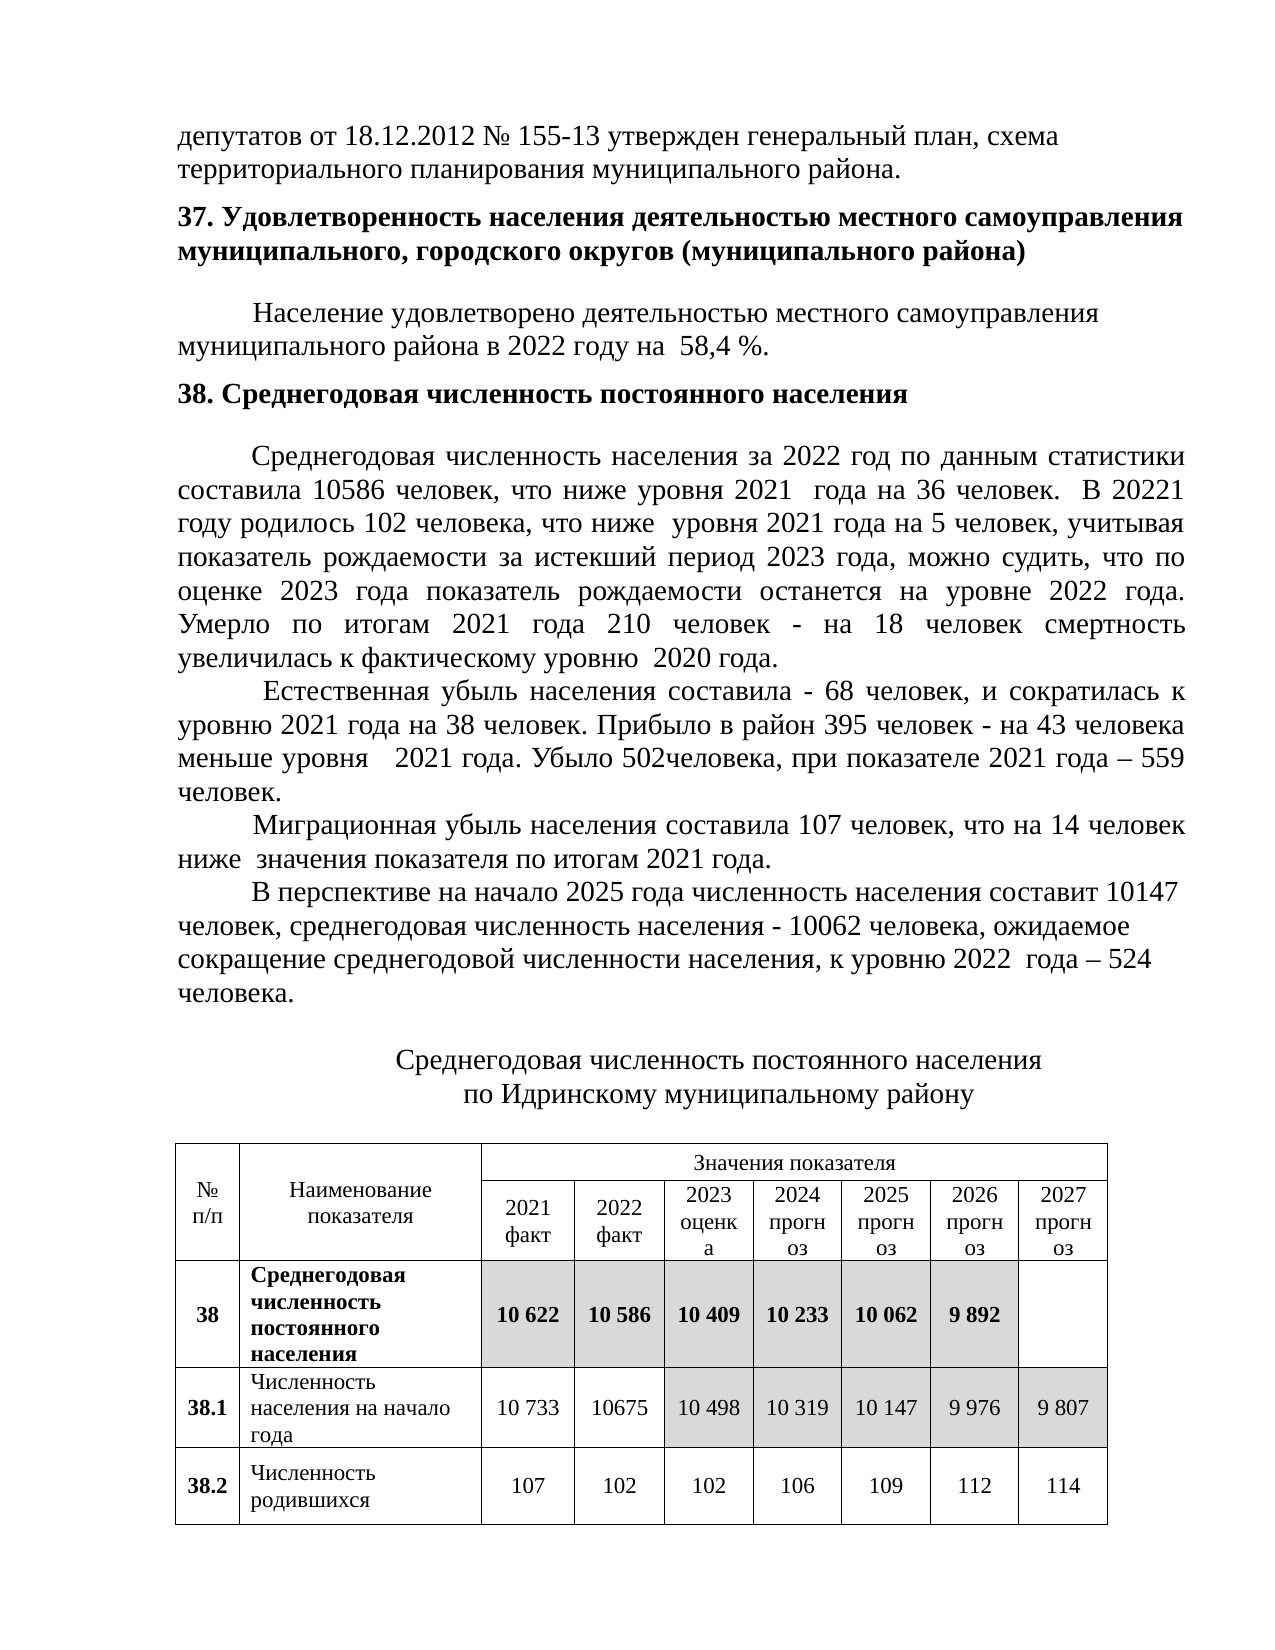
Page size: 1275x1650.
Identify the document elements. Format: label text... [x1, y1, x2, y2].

text Миграционная убыль населения составила 107 человек, что на 14 человек ниже значения показателя по итогам 2021 года. [177, 807, 1186, 874]
text 38. Среднегодовая численность постоянного населения [177, 376, 1186, 410]
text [177, 118, 1186, 185]
table_cell 102 [575, 1448, 664, 1523]
text Среднегодовая численность населения за 2022 год по данным статистики составила 10586 человек, что ниже уровня 2021 года на 36 человек. В 20221 году родилось 102 человека, что ниже уровня 2021 года на 5 человек, учитывая показатель рождаемости за истекший период 2023 года, можно судить, что по оценке 2023 года показатель рождаемости останется на уровне 2022 года. Умерло по итогам 2021 года 210 человек - на 18 человек смертность увеличилась к фактическому уровню 2020 года. [177, 438, 1186, 673]
table_cell 38.1 [176, 1368, 239, 1447]
table_cell 10 733 [482, 1368, 574, 1447]
table_cell 10 319 [754, 1368, 841, 1447]
table_header Наименование показателя [240, 1144, 481, 1260]
table_cell 38 [176, 1261, 239, 1367]
table_cell 10 622 [482, 1261, 574, 1367]
table_cell 106 [754, 1448, 841, 1523]
table_cell Среднегодовая численность постоянного населения [240, 1261, 481, 1367]
text Среднегодовая численность постоянного населения [177, 1042, 1186, 1076]
text Население удовлетворено деятельностью местного самоуправления муниципального района в 2022 году на 58,4 %. [177, 295, 1186, 362]
table_cell 10 147 [842, 1368, 930, 1447]
table_cell [1019, 1261, 1107, 1367]
text 37. Удовлетворенность населения деятельностью местного самоуправления муниципального, городского округов (муниципального района) [177, 199, 1186, 267]
table_header № п/п [176, 1144, 239, 1260]
table_cell Численность родившихся [240, 1448, 481, 1523]
table_cell 102 [665, 1448, 753, 1523]
table_cell 2022 факт [575, 1181, 664, 1260]
table_cell 2027 прогноз [1019, 1181, 1107, 1260]
table_cell 38.2 [176, 1448, 239, 1523]
table_cell 2026 прогноз [931, 1181, 1018, 1260]
table_cell 2021 факт [482, 1181, 574, 1260]
table_cell 109 [842, 1448, 930, 1523]
table_cell 10 233 [754, 1261, 841, 1367]
table_cell 107 [482, 1448, 574, 1523]
text по Идринскому муниципальному району [177, 1076, 1186, 1109]
table_cell 112 [931, 1448, 1018, 1523]
table_cell Численность населения на начало года [240, 1368, 481, 1447]
text Естественная убыль населения составила - 68 человек, и сократилась к уровню 2021 года на 38 человек. Прибыло в район 395 человек - на 43 человека меньше уровня 2021 года. Убыло 502человека, при показателе 2021 года – 559 человек. [177, 673, 1186, 807]
table_cell 9 976 [931, 1368, 1018, 1447]
table_cell 2024 прогноз [754, 1181, 841, 1260]
table_header Значения показателя [482, 1144, 1107, 1180]
table_cell 2023 оценка [665, 1181, 753, 1260]
table_cell 9 807 [1019, 1368, 1107, 1447]
table_cell 10 062 [842, 1261, 930, 1367]
table_cell 10675 [575, 1368, 664, 1447]
table_cell 10 409 [665, 1261, 753, 1367]
table_cell 2025 прогноз [842, 1181, 930, 1260]
table_cell 9 892 [931, 1261, 1018, 1367]
table_cell 114 [1019, 1448, 1107, 1523]
table_cell 10 498 [665, 1368, 753, 1447]
table_cell 10 586 [575, 1261, 664, 1367]
text В перспективе на начало 2025 года численность населения составит 10147 человек, среднегодовая численность населения - 10062 человека, ожидаемое сокращение среднегодовой численности населения, к уровню 2022 года – 524 человека. [177, 874, 1186, 1009]
